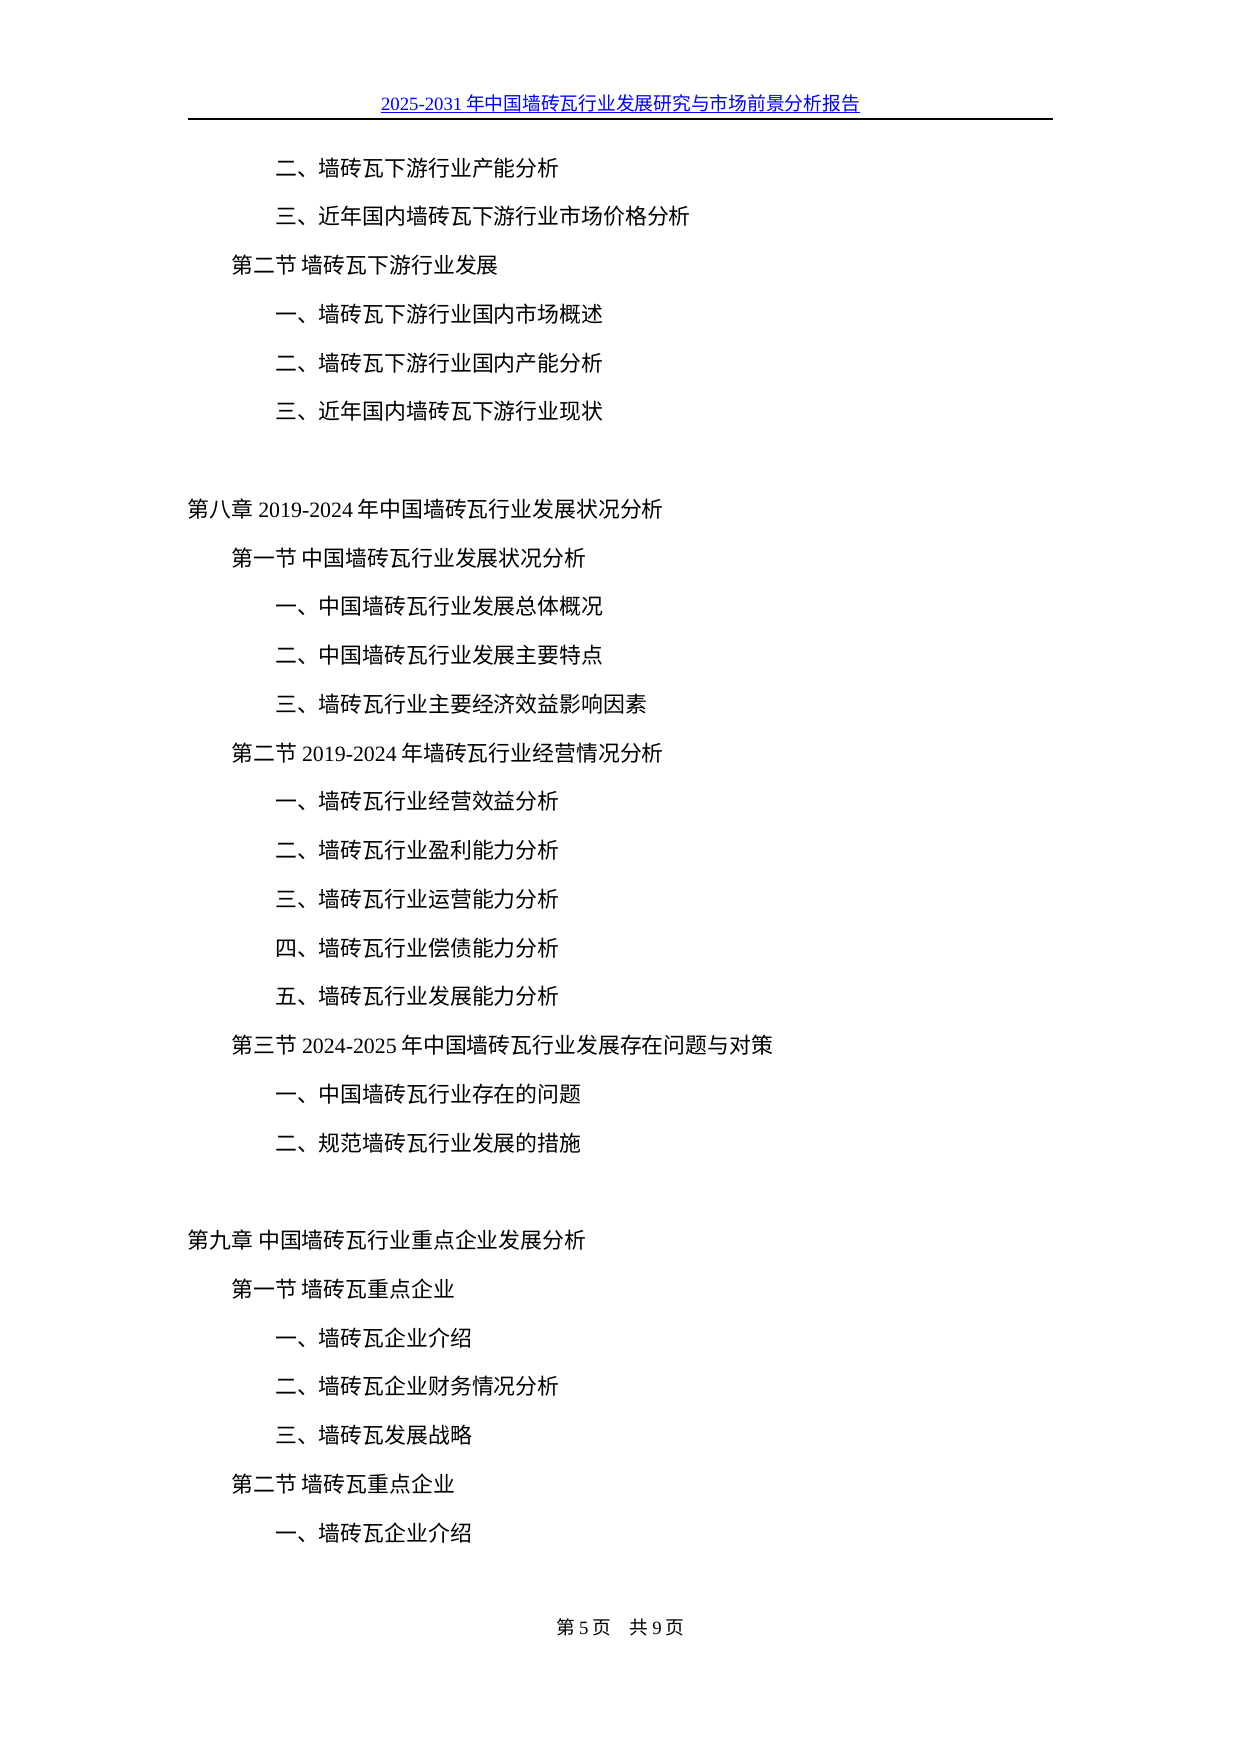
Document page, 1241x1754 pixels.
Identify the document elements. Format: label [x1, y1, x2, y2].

text [187, 150, 1053, 1548]
